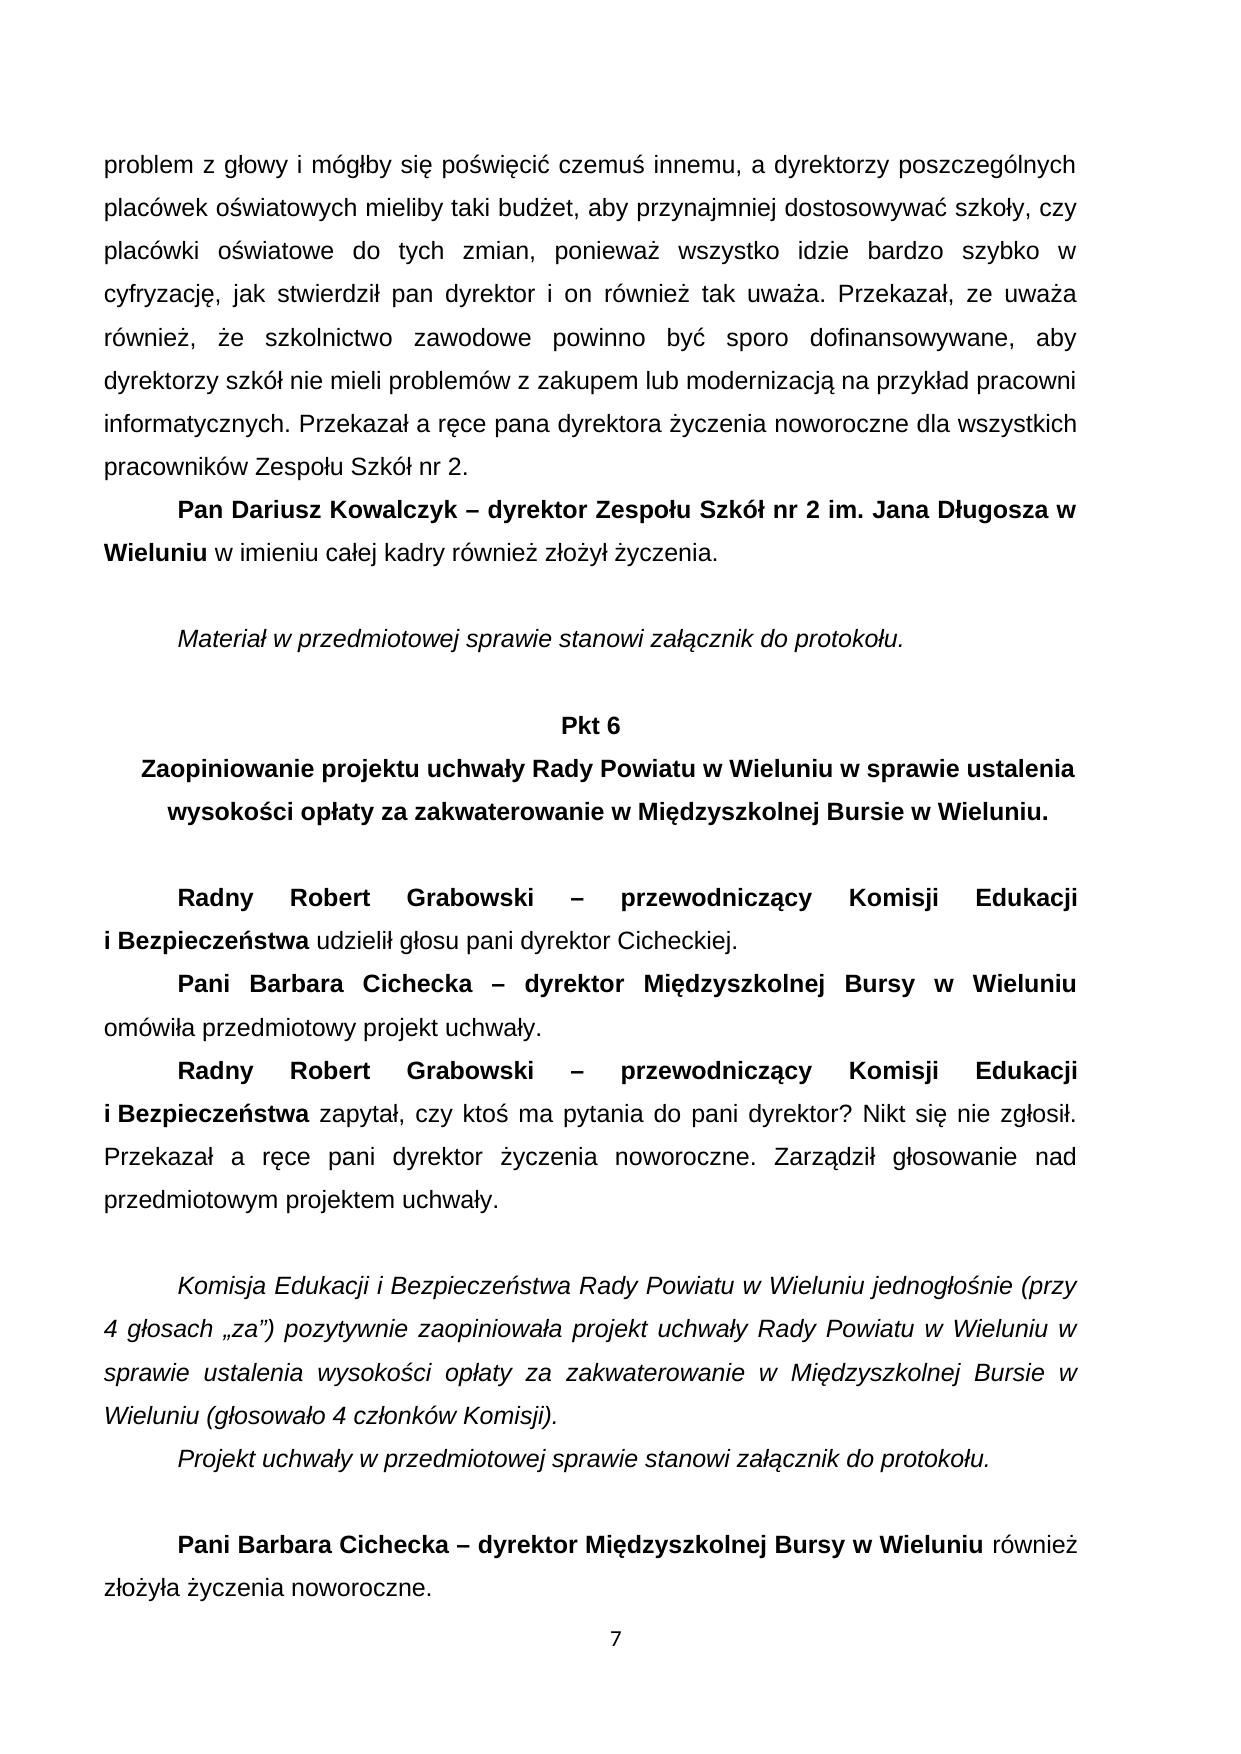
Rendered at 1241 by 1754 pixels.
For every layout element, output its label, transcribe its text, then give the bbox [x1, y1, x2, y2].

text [103, 150, 1078, 481]
text Materiał w przedmiotowej sprawie stanowi załącznik do protokołu. [103, 624, 1078, 653]
text Zaopiniowanie projektu uchwały Rady Powiatu w Wieluniu w sprawie ustalenia wysokości opłaty za zakwaterowanie w Międzyszkolnej Bursie w Wieluniu. [103, 754, 1113, 826]
text Pani Barbara Cichecka – dyrektor Międzyszkolnej Bursy w Wieluniu również złożyła życzenia noworoczne. [103, 1530, 1078, 1602]
text Pan Dariusz Kowalczyk – dyrektor Zespołu Szkół nr 2 im. Jana Długosza w Wieluniu w imieniu całej kadry również złożył życzenia. [103, 495, 1078, 567]
text Pani Barbara Cichecka – dyrektor Międzyszkolnej Bursy w Wieluniu omówiła przedmiotowy projekt uchwały. [103, 969, 1078, 1041]
text Komisja Edukacji i Bezpieczeństwa Rady Powiatu w Wieluniu jednogłośnie (przy 4 głosach „za”) pozytywnie zaopiniowała projekt uchwały Rady Powiatu w Wieluniu w sprawie ustalenia wysokości opłaty za zakwaterowanie w Międzyszkolnej Bursie w Wieluniu (głosowało 4 członków Komisji). [103, 1271, 1078, 1429]
text Radny Robert Grabowski – przewodniczący Komisji Edukacji i Bezpieczeństwa udzielił głosu pani dyrektor Cicheckiej. [103, 883, 1078, 955]
text Pkt 6 [103, 711, 1078, 739]
text Projekt uchwały w przedmiotowej sprawie stanowi załącznik do protokołu. [103, 1444, 1078, 1472]
text Radny Robert Grabowski – przewodniczący Komisji Edukacji i Bezpieczeństwa zapytał, czy ktoś ma pytania do pani dyrektor? Nikt się nie zgłosił. Przekazał a ręce pani dyrektor życzenia noworoczne. Zarządził głosowanie nad przedmiotowym projektem uchwały. [103, 1056, 1078, 1214]
